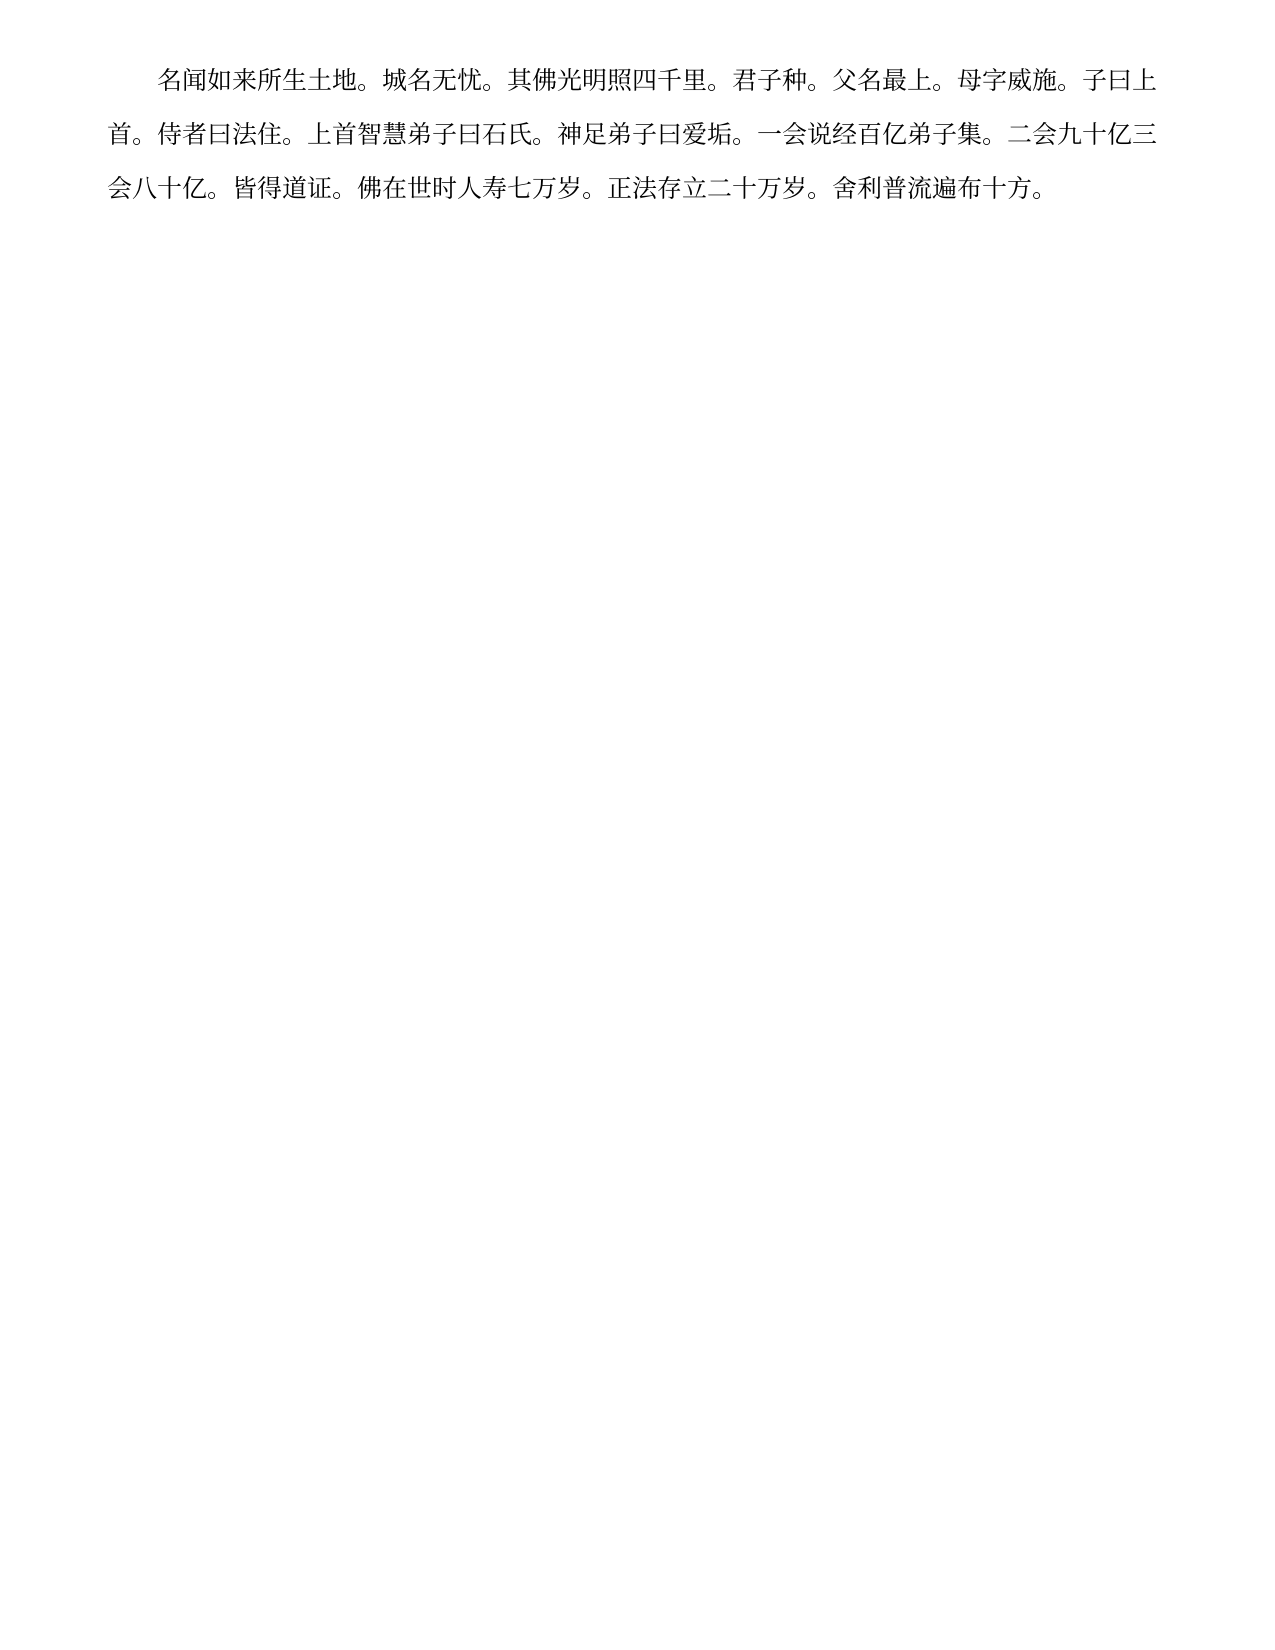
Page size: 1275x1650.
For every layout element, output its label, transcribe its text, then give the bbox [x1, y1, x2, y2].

text 名闻如来所生土地。城名无忧。其佛光明照四千里。君子种。父名最上。母字威施。子曰上首。侍者曰法住。上首智慧弟子曰石氏。神足弟子曰爱垢。一会说经百亿弟子集。二会九十亿三会八十亿。皆得道证。佛在世时人寿七万岁。正法存立二十万岁。舍利普流遍布十方。 [107, 60, 1159, 205]
